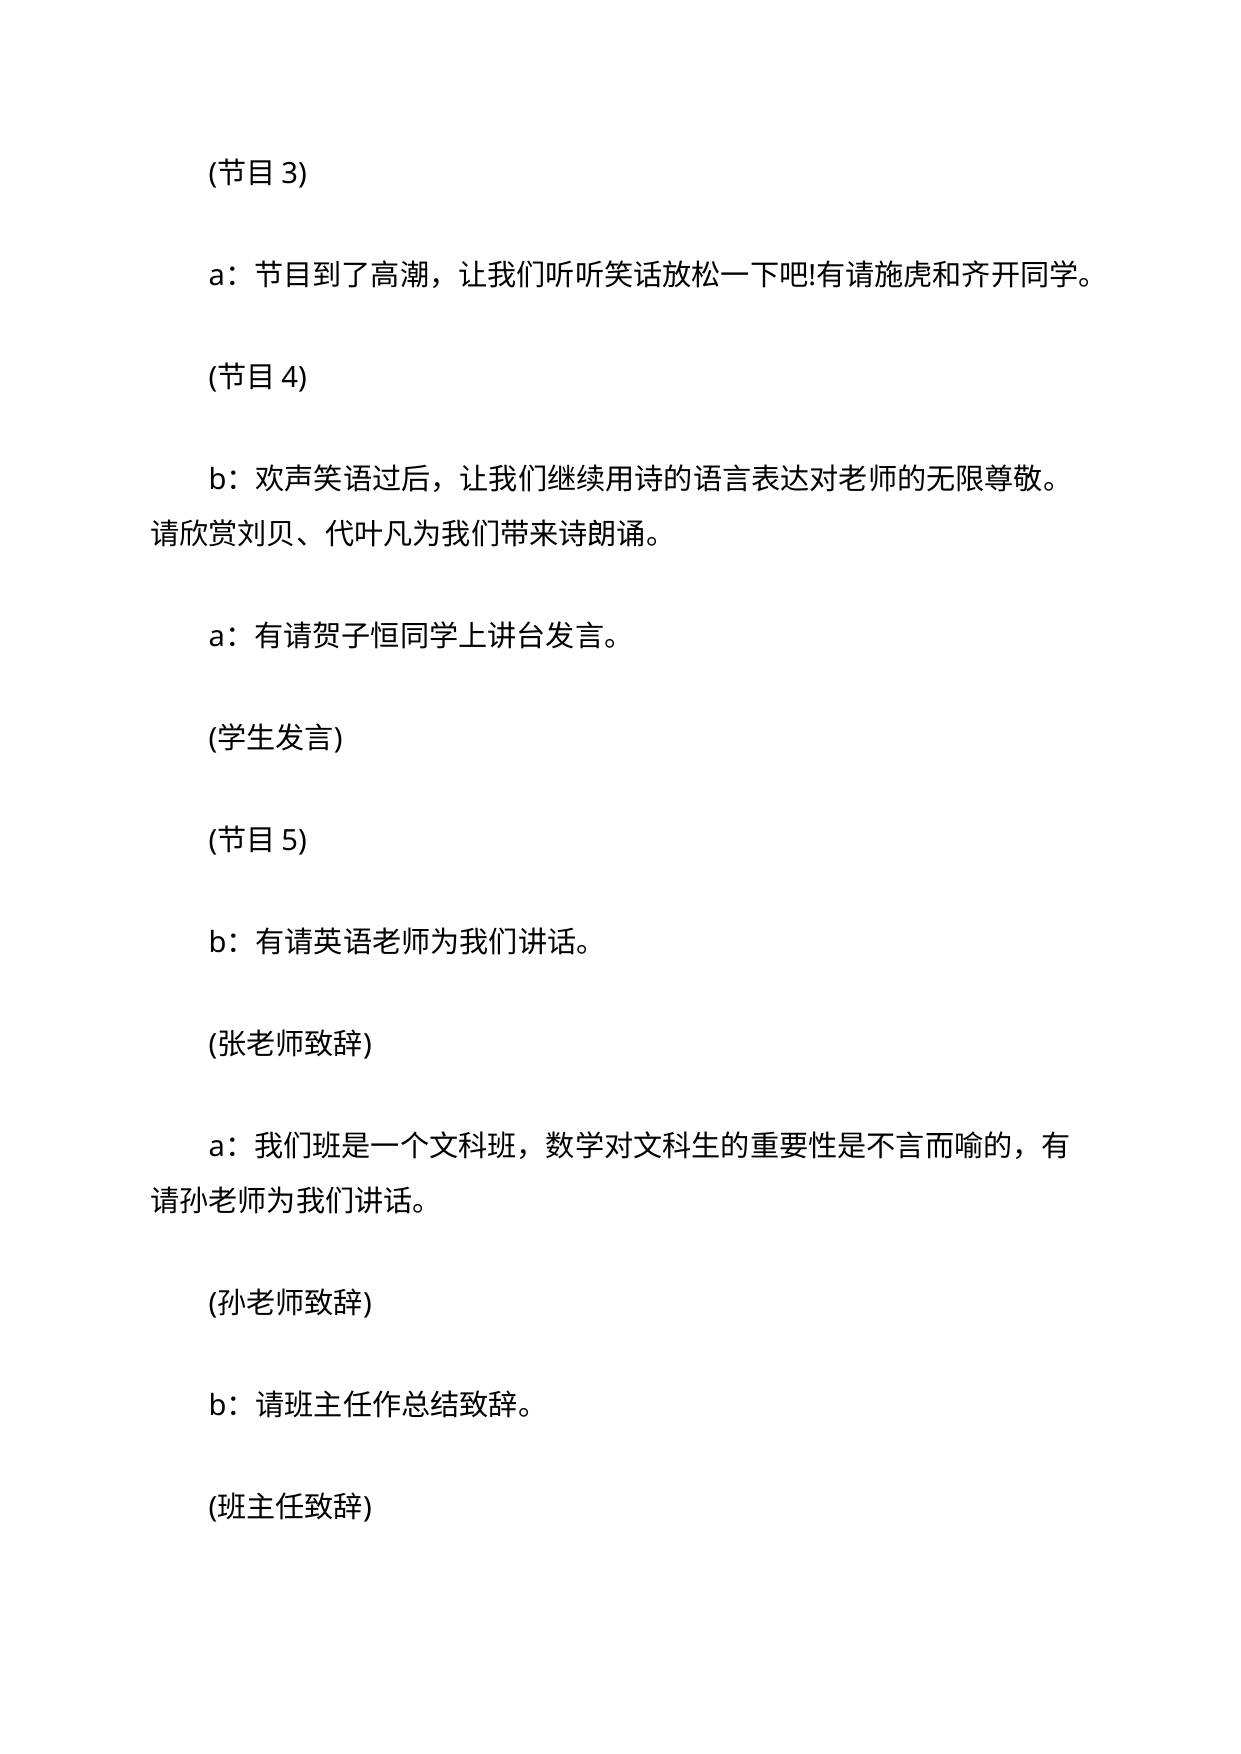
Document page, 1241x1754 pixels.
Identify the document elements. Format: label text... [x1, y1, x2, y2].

text (孙老师致辞) [150, 1279, 1090, 1322]
text (节目5) [150, 817, 1090, 859]
text a：我们班是一个文科班，数学对文科生的重要性是不言而喻的，有请孙老师为我们讲话。 [150, 1123, 1090, 1220]
text (学生发言) [150, 715, 1090, 757]
text a：节目到了高潮，让我们听听笑话放松一下吧!有请施虎和齐开同学。 [150, 252, 1090, 294]
text b：有请英语老师为我们讲话。 [150, 919, 1090, 961]
text (张老师致辞) [150, 1021, 1090, 1063]
text (节目4) [150, 354, 1090, 396]
text b：请班主任作总结致辞。 [150, 1381, 1090, 1424]
text (班主任致辞) [150, 1483, 1090, 1526]
text (节目3) [150, 150, 1090, 192]
text a：有请贺子恒同学上讲台发言。 [150, 613, 1090, 655]
text b：欢声笑语过后，让我们继续用诗的语言表达对老师的无限尊敬。请欣赏刘贝、代叶凡为我们带来诗朗诵。 [150, 456, 1090, 553]
